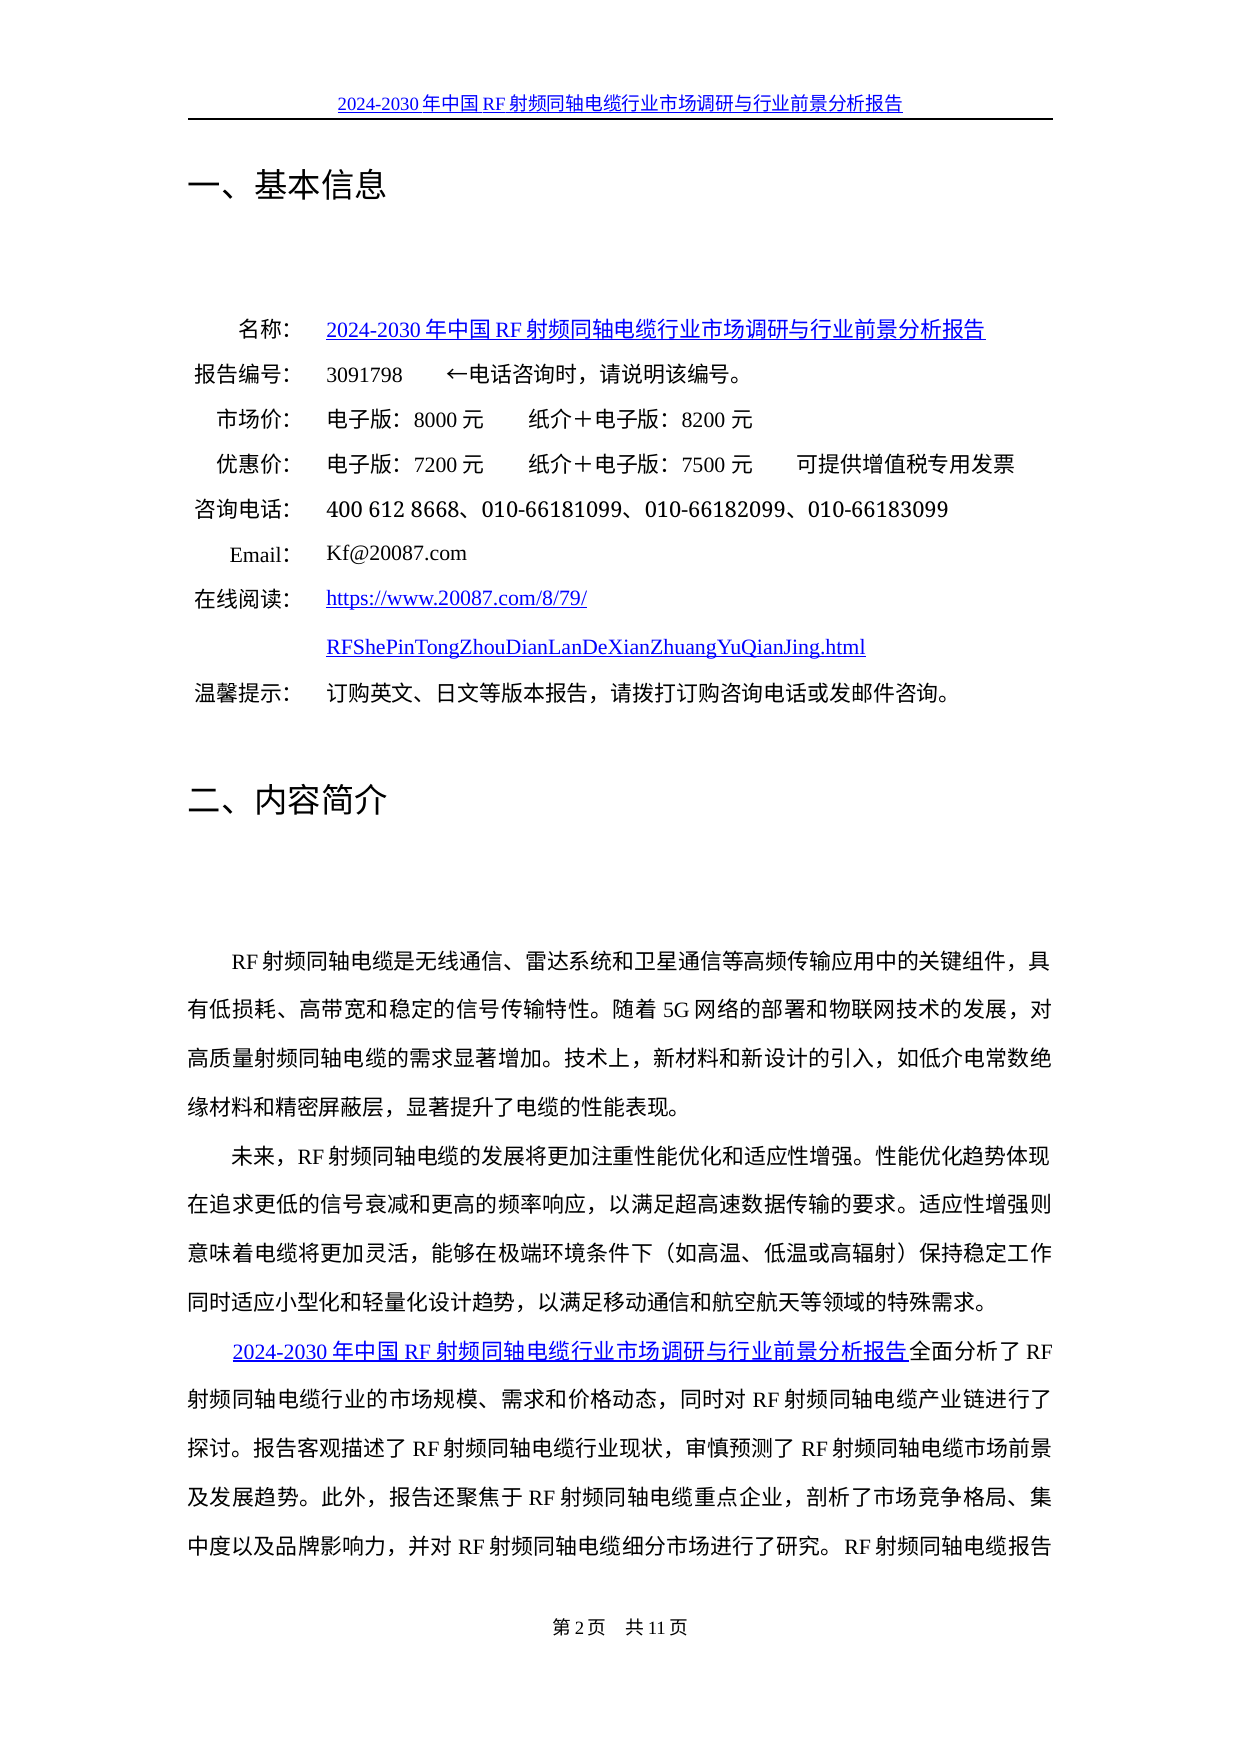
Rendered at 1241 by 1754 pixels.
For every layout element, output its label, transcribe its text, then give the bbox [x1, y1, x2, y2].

table_cell 3091798 ←电话咨询时，请说明该编号。 [315, 357, 1073, 402]
table_cell 在线阅读： [167, 582, 315, 675]
table_cell 400 612 8668、010-66181099、010-66182099、010-66183099 [315, 492, 1073, 537]
table_cell 订购英文、日文等版本报告，请拨打订购咨询电话或发邮件咨询。 [315, 675, 1073, 720]
table_cell 报告编号： [167, 357, 315, 402]
table_header 2024-2030年中国RF射频同轴电缆行业市场调研与行业前景分析报告 [315, 312, 1073, 357]
table_cell 优惠价： [167, 447, 315, 492]
table_header 名称： [167, 312, 315, 357]
table_cell [315, 582, 1073, 675]
table_cell 电子版：7200 元 纸介＋电子版：7500 元 可提供增值税专用发票 [315, 447, 1073, 492]
table_cell Kf@20087.com [315, 537, 1073, 582]
title 一、基本信息 [187, 150, 1053, 215]
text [187, 943, 1053, 1561]
table_cell 电子版：8000 元 纸介＋电子版：8200 元 [315, 402, 1073, 447]
table_cell 市场价： [167, 402, 315, 447]
table_cell Email： [167, 537, 315, 582]
title 二、内容简介 [187, 766, 1053, 831]
table_cell 温馨提示： [167, 675, 315, 720]
table_cell 咨询电话： [167, 492, 315, 537]
